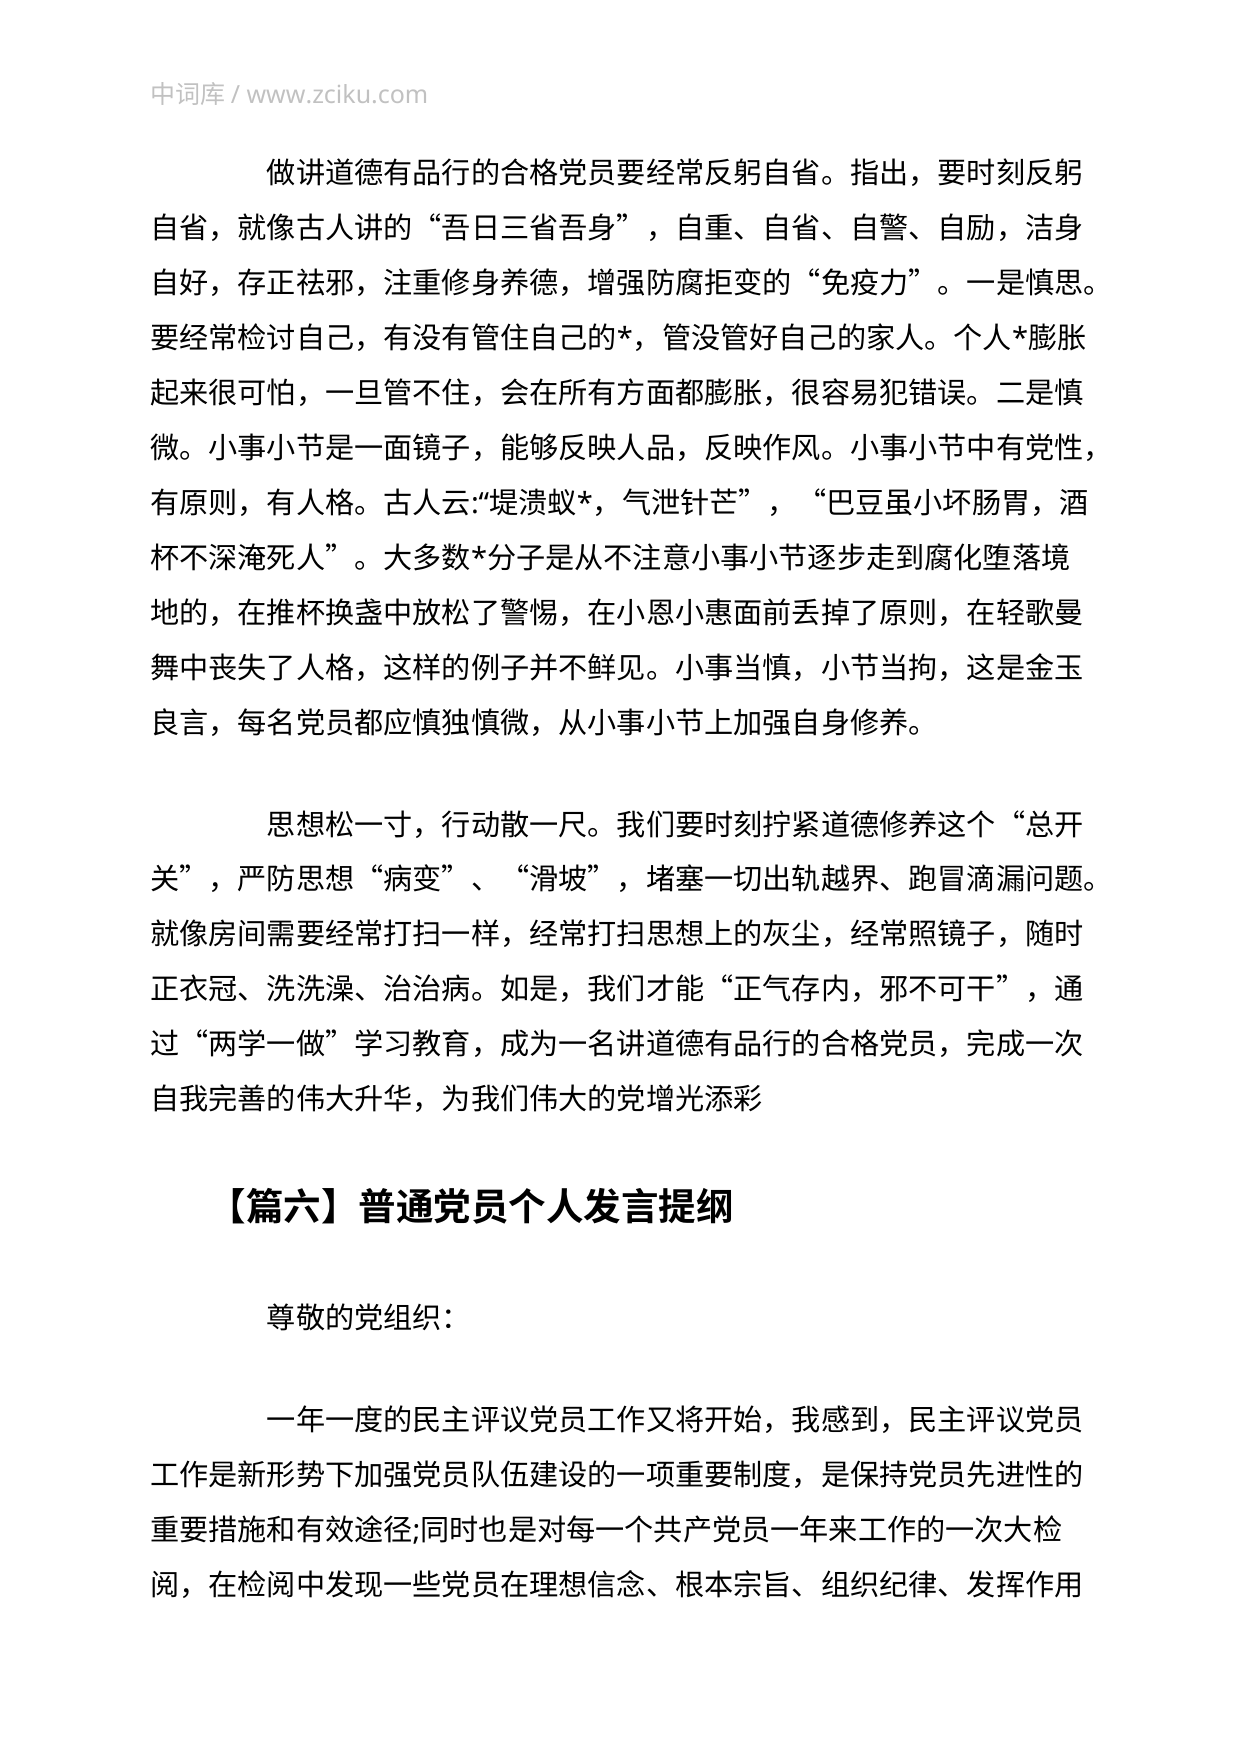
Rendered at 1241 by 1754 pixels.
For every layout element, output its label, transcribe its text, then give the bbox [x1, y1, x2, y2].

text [150, 1396, 1090, 1603]
text 思想松一寸，行动散一尺。我们要时刻拧紧道德修养这个“总开关”，严防思想“病变”、“滑坡”，堵塞一切出轨越界、跑冒滴漏问题。就像房间需要经常打扫一样，经常打扫思想上的灰尘，经常照镜子，随时正衣冠、洗洗澡、治治病。如是，我们才能“正气存内，邪不可干”，通过“两学一做”学习教育，成为一名讲道德有品行的合格党员，完成一次自我完善的伟大升华，为我们伟大的党增光添彩 [150, 801, 1090, 1118]
text 【篇六】普通党员个人发言提纲 [150, 1177, 1090, 1232]
text 做讲道德有品行的合格党员要经常反躬自省。指出，要时刻反躬自省，就像古人讲的“吾日三省吾身”，自重、自省、自警、自励，洁身自好，存正祛邪，注重修身养德，增强防腐拒变的“免疫力”。一是慎思。要经常检讨自己，有没有管住自己的*，管没管好自己的家人。个人*膨胀起来很可怕，一旦管不住，会在所有方面都膨胀，很容易犯错误。二是慎微。小事小节是一面镜子，能够反映人品，反映作风。小事小节中有党性，有原则，有人格。古人云:“堤溃蚁*，气泄针芒”，“巴豆虽小坏肠胃，酒杯不深淹死人”。大多数*分子是从不注意小事小节逐步走到腐化堕落境地的，在推杯换盏中放松了警惕，在小恩小惠面前丢掉了原则，在轻歌曼舞中丧失了人格，这样的例子并不鲜见。小事当慎，小节当拘，这是金玉良言，每名党员都应慎独慎微，从小事小节上加强自身修养。 [150, 150, 1090, 742]
text 尊敬的党组织： [150, 1295, 1090, 1337]
